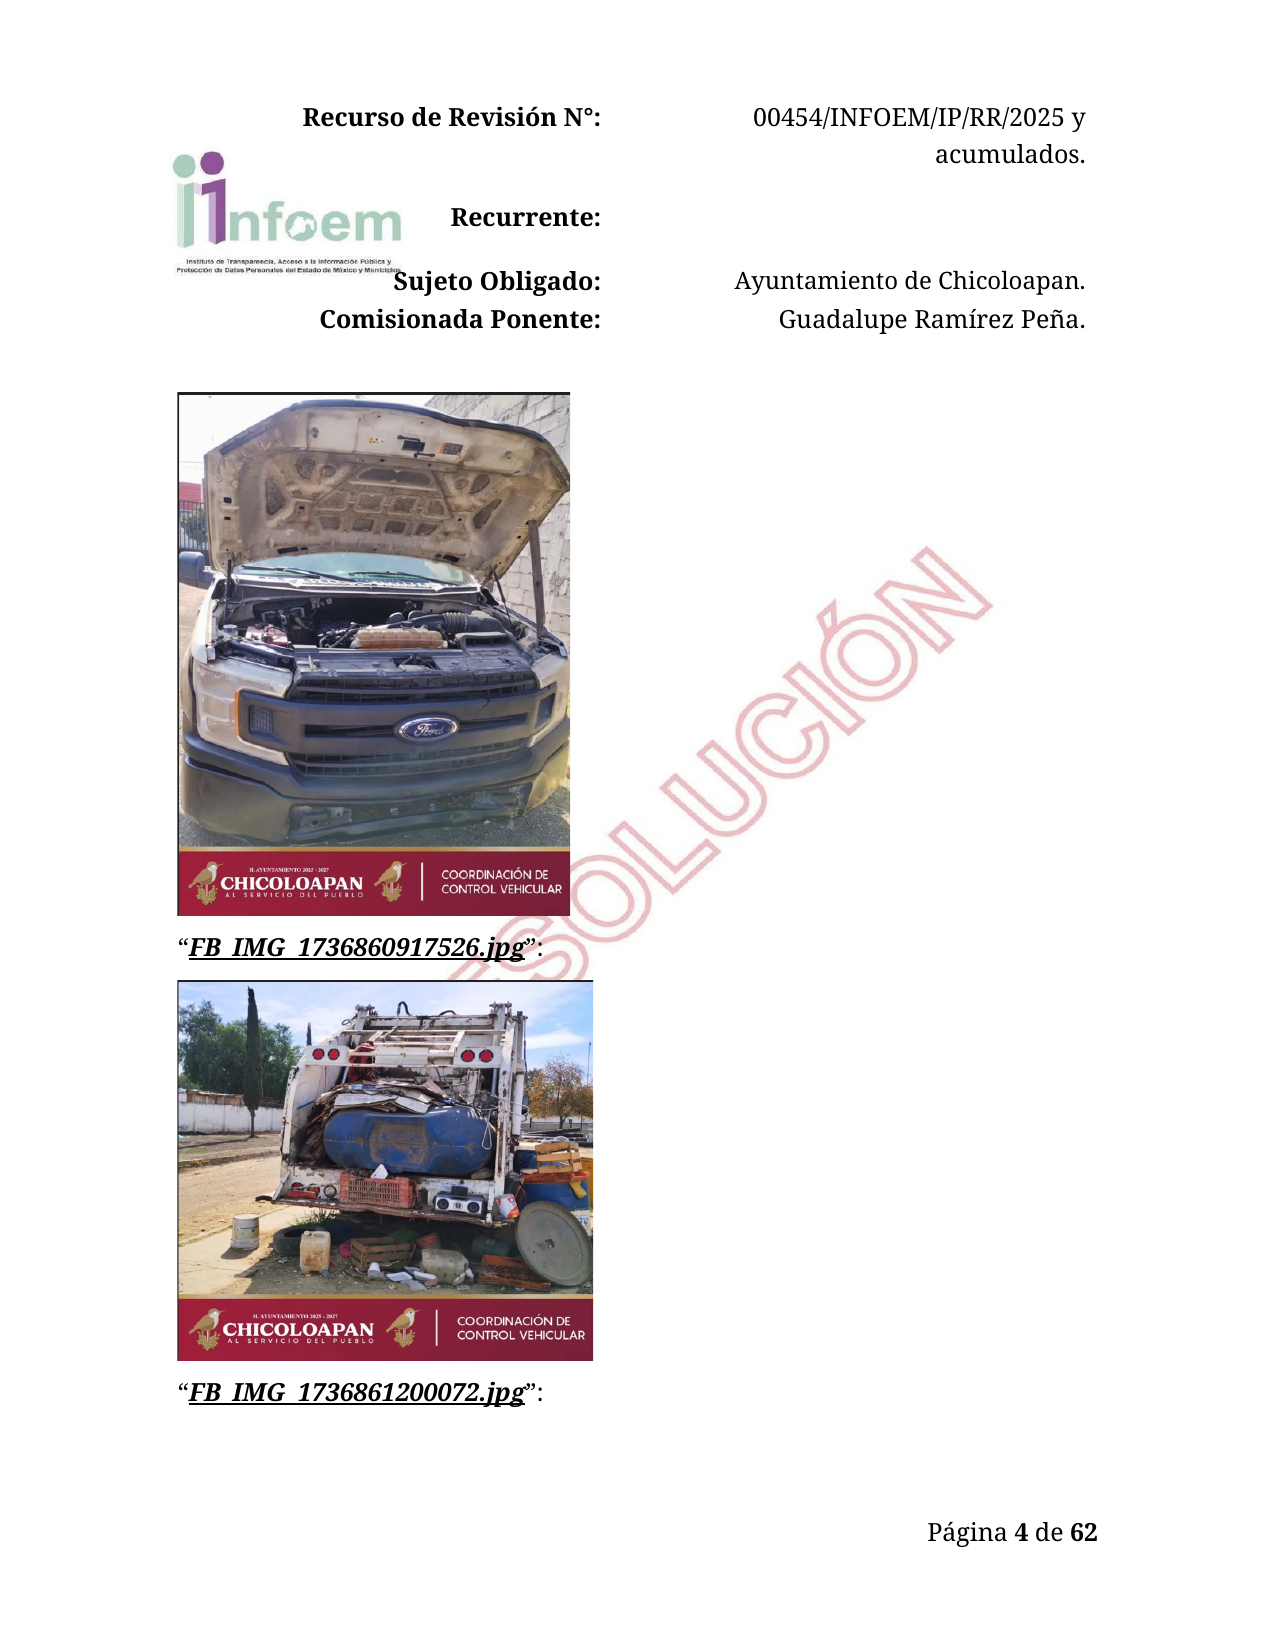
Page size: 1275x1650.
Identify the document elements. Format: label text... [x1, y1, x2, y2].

text “FB_IMG_1736860917526.jpg”: [177, 929, 1019, 963]
text “FB_IMG_1736861200072.jpg”: [177, 1374, 1019, 1408]
picture [59, 99, 1266, 1521]
